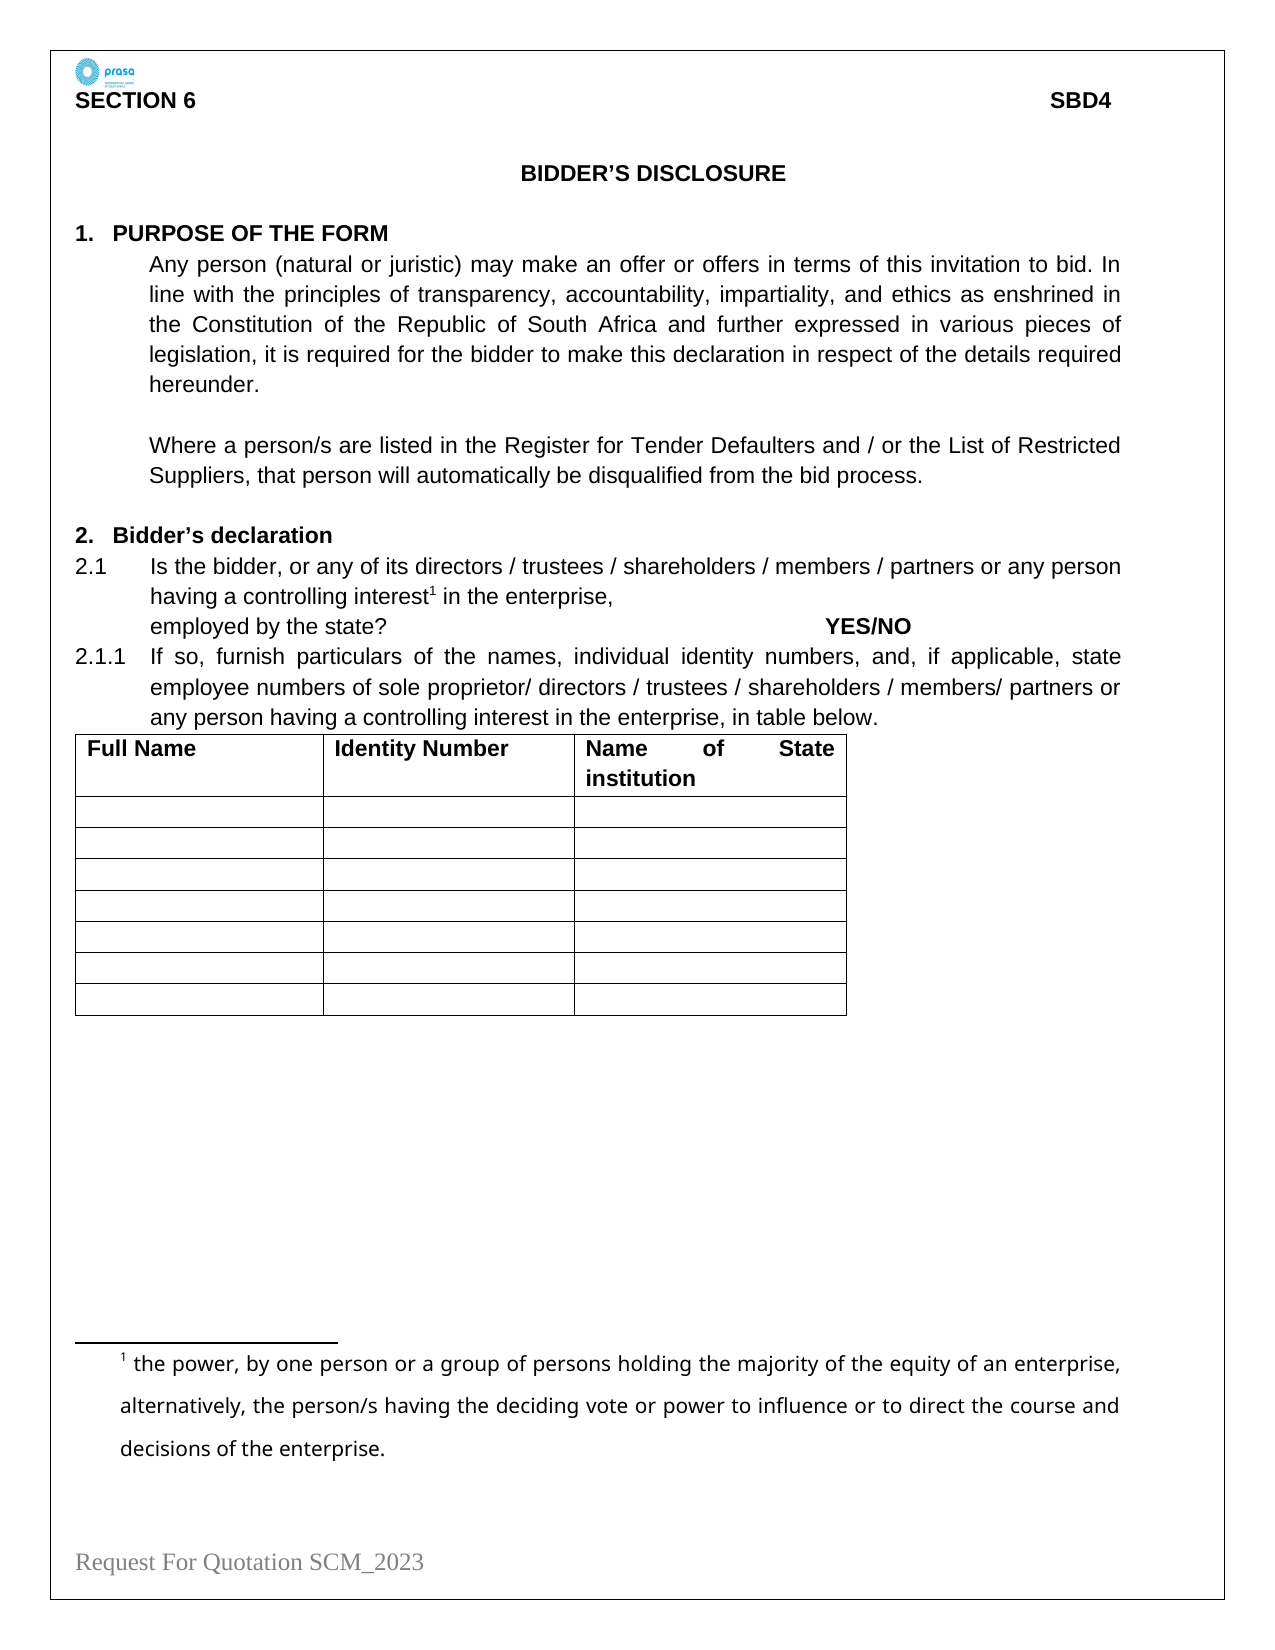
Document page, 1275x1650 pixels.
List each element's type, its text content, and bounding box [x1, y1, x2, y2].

list PURPOSE OF THE FORM [75, 220, 1122, 247]
table_header Identity Number [324, 735, 574, 796]
table_cell [76, 953, 323, 983]
table_cell [324, 953, 574, 983]
picture [75, 56, 135, 88]
table_cell [76, 797, 323, 827]
table_cell [76, 922, 323, 952]
text Where a person/s are listed in the Register for Tender Defaulters and / or the List of Restricted Suppliers, that person will automatically be disqualified from the bid process. [149, 432, 1122, 488]
table_cell [324, 922, 574, 952]
table_cell [575, 922, 846, 952]
table_cell [575, 984, 846, 1014]
table_cell [324, 797, 574, 827]
table_cell [76, 891, 323, 921]
table_cell [575, 797, 846, 827]
text SECTION 6 SBD4 [75, 87, 1122, 114]
table_cell [575, 828, 846, 858]
table_cell [76, 984, 323, 1014]
text employed by the state? YES/NO [75, 613, 1122, 639]
text Any person (natural or juristic) may make an offer or offers in terms of this invitation to bid. In line with the principles of transparency, accountability, impartiality, and ethics as enshrined in the Constitution of the Republic of South Africa and further expressed in various pieces of legislation, it is required for the bidder to make this declaration in respect of the details required hereunder. [149, 251, 1122, 398]
table_cell [575, 953, 846, 983]
table_cell [76, 859, 323, 889]
list Bidder’s declaration [75, 522, 1122, 549]
table_header Name of State institution [575, 735, 846, 796]
table_cell [575, 891, 846, 921]
text 2.1.1 If so, furnish particulars of the names, individual identity numbers, and, if applicable, state employee numbers of sole proprietor/ directors / trustees / shareholders / members/ partners or any person having a controlling interest in the enterprise, in table below. [75, 643, 1122, 730]
table_cell [324, 828, 574, 858]
table_cell [324, 984, 574, 1014]
table_header Full Name [76, 735, 323, 796]
table_cell [76, 828, 323, 858]
table_cell [324, 859, 574, 889]
table_cell [324, 891, 574, 921]
table_cell [575, 859, 846, 889]
text BIDDER’S DISCLOSURE [75, 160, 1122, 186]
text 2.1 Is the bidder, or any of its directors / trustees / shareholders / members / partners or any person having a controlling interest in the enterprise, [75, 553, 1122, 609]
